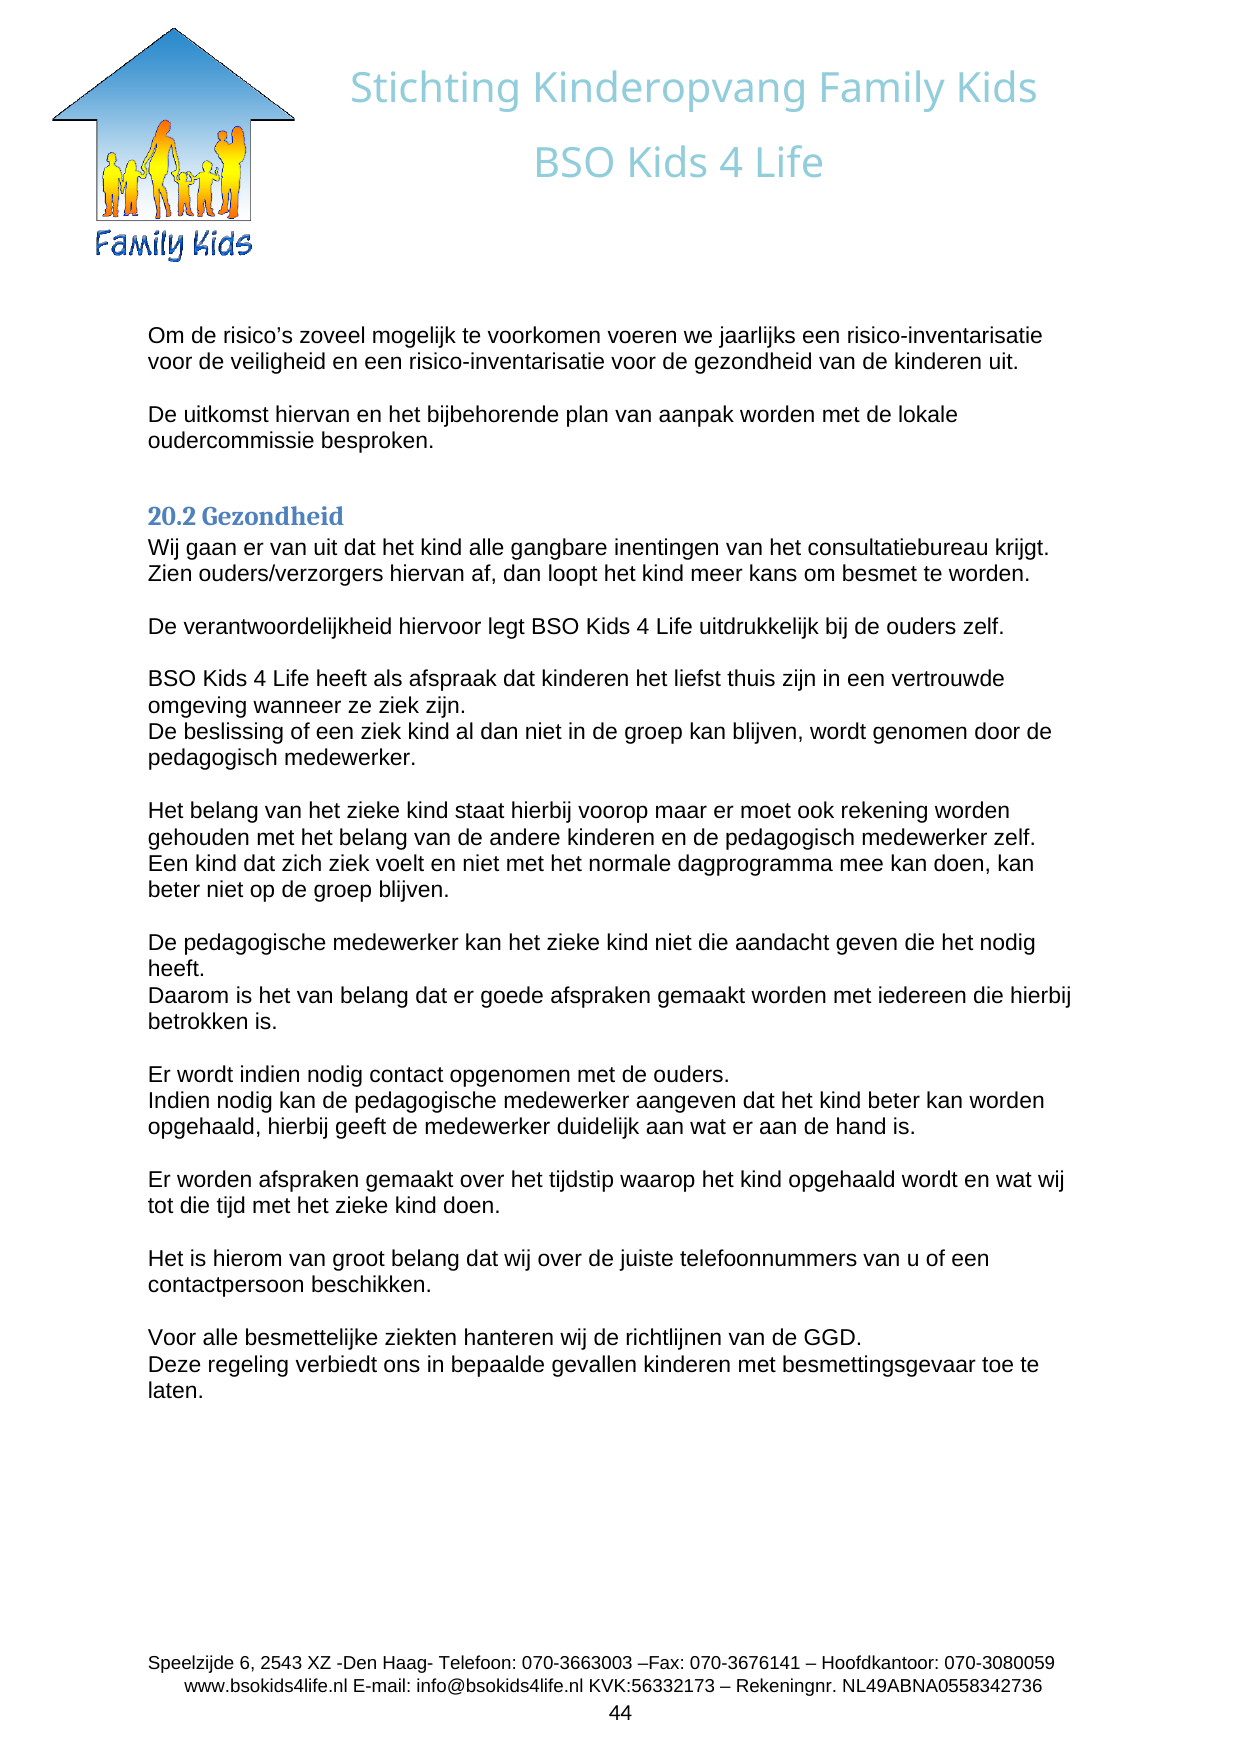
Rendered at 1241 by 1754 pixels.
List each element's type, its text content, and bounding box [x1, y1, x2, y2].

text De verantwoordelijkheid hiervoor legt BSO Kids 4 Life uitdrukkelijk bij de ouders zelf. [148, 613, 1092, 639]
subtitle 20.2 Gezondheid [148, 501, 1092, 532]
text Voor alle besmettelijke ziekten hanteren wij de richtlijnen van de GGD. [148, 1324, 1092, 1351]
text Indien nodig kan de pedagogische medewerker aangeven dat het kind beter kan worden opgehaald, hierbij geeft de medewerker duidelijk aan wat er aan de hand is. [148, 1087, 1092, 1140]
text Om de risico’s zoveel mogelijk te voorkomen voeren we jaarlijks een risico-inventarisatie voor de veiligheid en een risico-inventarisatie voor de gezondheid van de kinderen uit. [148, 322, 1092, 374]
text Wij gaan er van uit dat het kind alle gangbare inentingen van het consultatiebureau krijgt. Zien ouders/verzorgers hiervan af, dan loopt het kind meer kans om besmet te worden. [148, 533, 1092, 586]
text De uitkomst hiervan en het bijbehorende plan van aanpak worden met de lokale oudercommissie besproken. [148, 401, 1092, 453]
text Een kind dat zich ziek voelt en niet met het normale dagprogramma mee kan doen, kan beter niet op de groep blijven. [148, 850, 1092, 902]
text Daarom is het van belang dat er goede afspraken gemaakt worden met iedereen die hierbij betrokken is. [148, 982, 1092, 1034]
text BSO Kids 4 Life heeft als afspraak dat kinderen het liefst thuis zijn in een vertrouwde omgeving wanneer ze ziek zijn. [148, 665, 1092, 718]
text Het belang van het zieke kind staat hierbij voorop maar er moet ook rekening worden gehouden met het belang van de andere kinderen en de pedagogisch medewerker zelf. [148, 797, 1092, 850]
text De beslissing of een ziek kind al dan niet in de groep kan blijven, wordt genomen door de pedagogisch medewerker. [148, 718, 1092, 771]
text Het is hierom van groot belang dat wij over de juiste telefoonnummers van u of een contactpersoon beschikken. [148, 1245, 1092, 1298]
text Deze regeling verbiedt ons in bepaalde gevallen kinderen met besmettingsgevaar toe te laten. [148, 1351, 1092, 1403]
picture [52, 28, 295, 262]
text Er wordt indien nodig contact opgenomen met de ouders. [148, 1061, 1092, 1087]
text De pedagogische medewerker kan het zieke kind niet die aandacht geven die het nodig heeft. [148, 929, 1092, 982]
text Er worden afspraken gemaakt over het tijdstip waarop het kind opgehaald wordt en wat wij tot die tijd met het zieke kind doen. [148, 1166, 1092, 1219]
